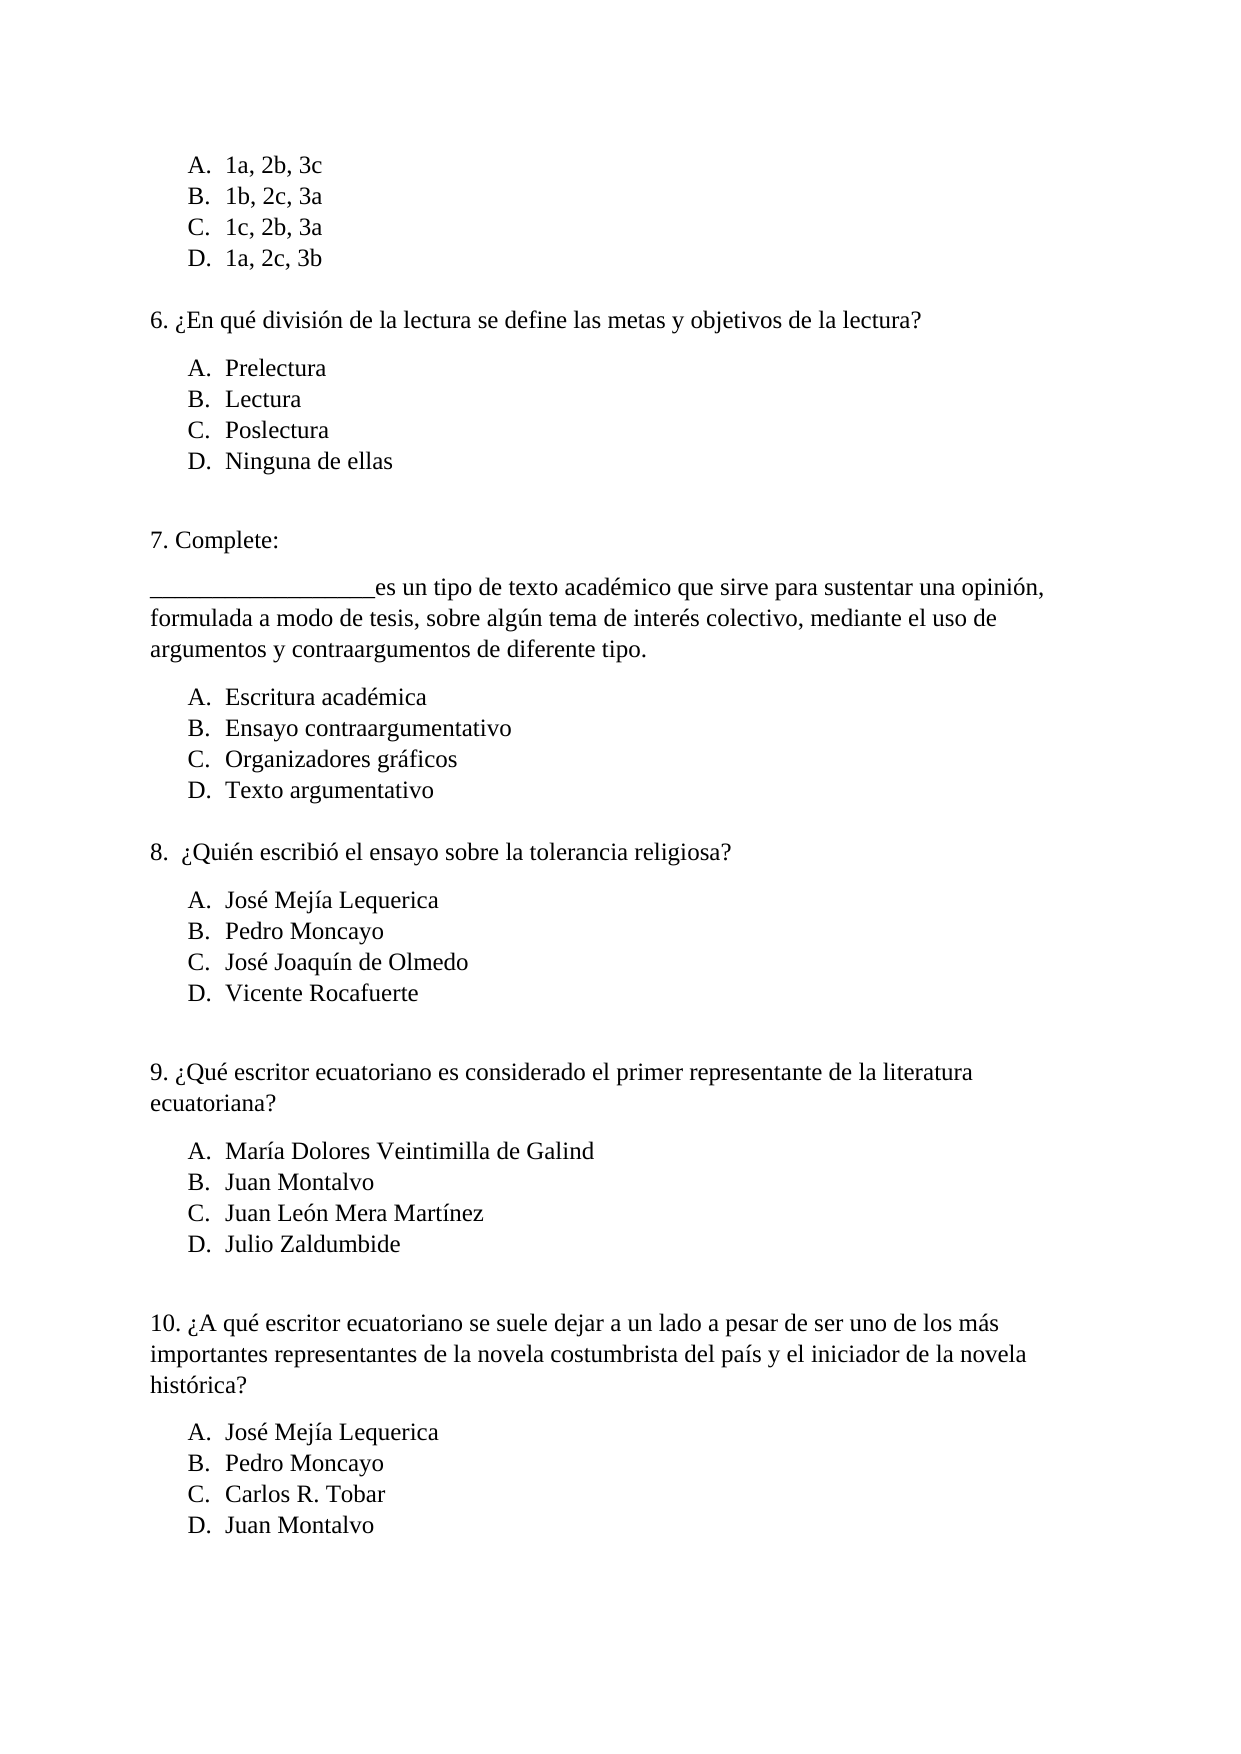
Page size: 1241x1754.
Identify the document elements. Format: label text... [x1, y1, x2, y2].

list Organizadores gráficos [187, 744, 1090, 773]
list 1a, 2b, 3c [187, 150, 1090, 179]
list Vicente Rocafuerte [187, 978, 1090, 1007]
list Poslectura [187, 415, 1090, 444]
list 1a, 2c, 3b [187, 243, 1090, 272]
list Julio Zaldumbide [187, 1229, 1090, 1258]
list Pedro Moncayo [187, 916, 1090, 945]
list Carlos R. Tobar [187, 1479, 1090, 1508]
list 1c, 2b, 3a [187, 212, 1090, 241]
list Pedro Moncayo [187, 1448, 1090, 1477]
text 8. ¿Quién escribió el ensayo sobre la tolerancia religiosa? [150, 837, 1090, 866]
list Prelectura [187, 353, 1090, 382]
list Escritura académica [187, 682, 1090, 711]
text __________________es un tipo de texto académico que sirve para sustentar una opinión, formulada a modo de tesis, sobre algún tema de interés colectivo, mediante el uso de argumentos y contraargumentos de diferente tipo. [150, 572, 1090, 663]
list Juan Montalvo [187, 1511, 1090, 1539]
list Texto argumentativo [187, 775, 1090, 804]
list Juan Montalvo [187, 1167, 1090, 1196]
list Ninguna de ellas [187, 446, 1090, 475]
list José Joaquín de Olmedo [187, 947, 1090, 976]
list María Dolores Veintimilla de Galind [187, 1136, 1090, 1164]
text 7. Complete: [150, 525, 1090, 553]
text 6. ¿En qué división de la lectura se define las metas y objetivos de la lectura? [150, 305, 1090, 334]
list Ensayo contraargumentativo [187, 713, 1090, 742]
list Lectura [187, 384, 1090, 413]
list Juan León Mera Martínez [187, 1198, 1090, 1227]
text 9. ¿Qué escritor ecuatoriano es considerado el primer representante de la literatura ecuatoriana? [150, 1057, 1090, 1117]
list José Mejía Lequerica [187, 885, 1090, 914]
list 1b, 2c, 3a [187, 181, 1090, 210]
text 10. ¿A qué escritor ecuatoriano se suele dejar a un lado a pesar de ser uno de los más importantes representantes de la novela costumbrista del país y el iniciador de la novela histórica? [150, 1308, 1090, 1398]
list José Mejía Lequerica [187, 1417, 1090, 1446]
